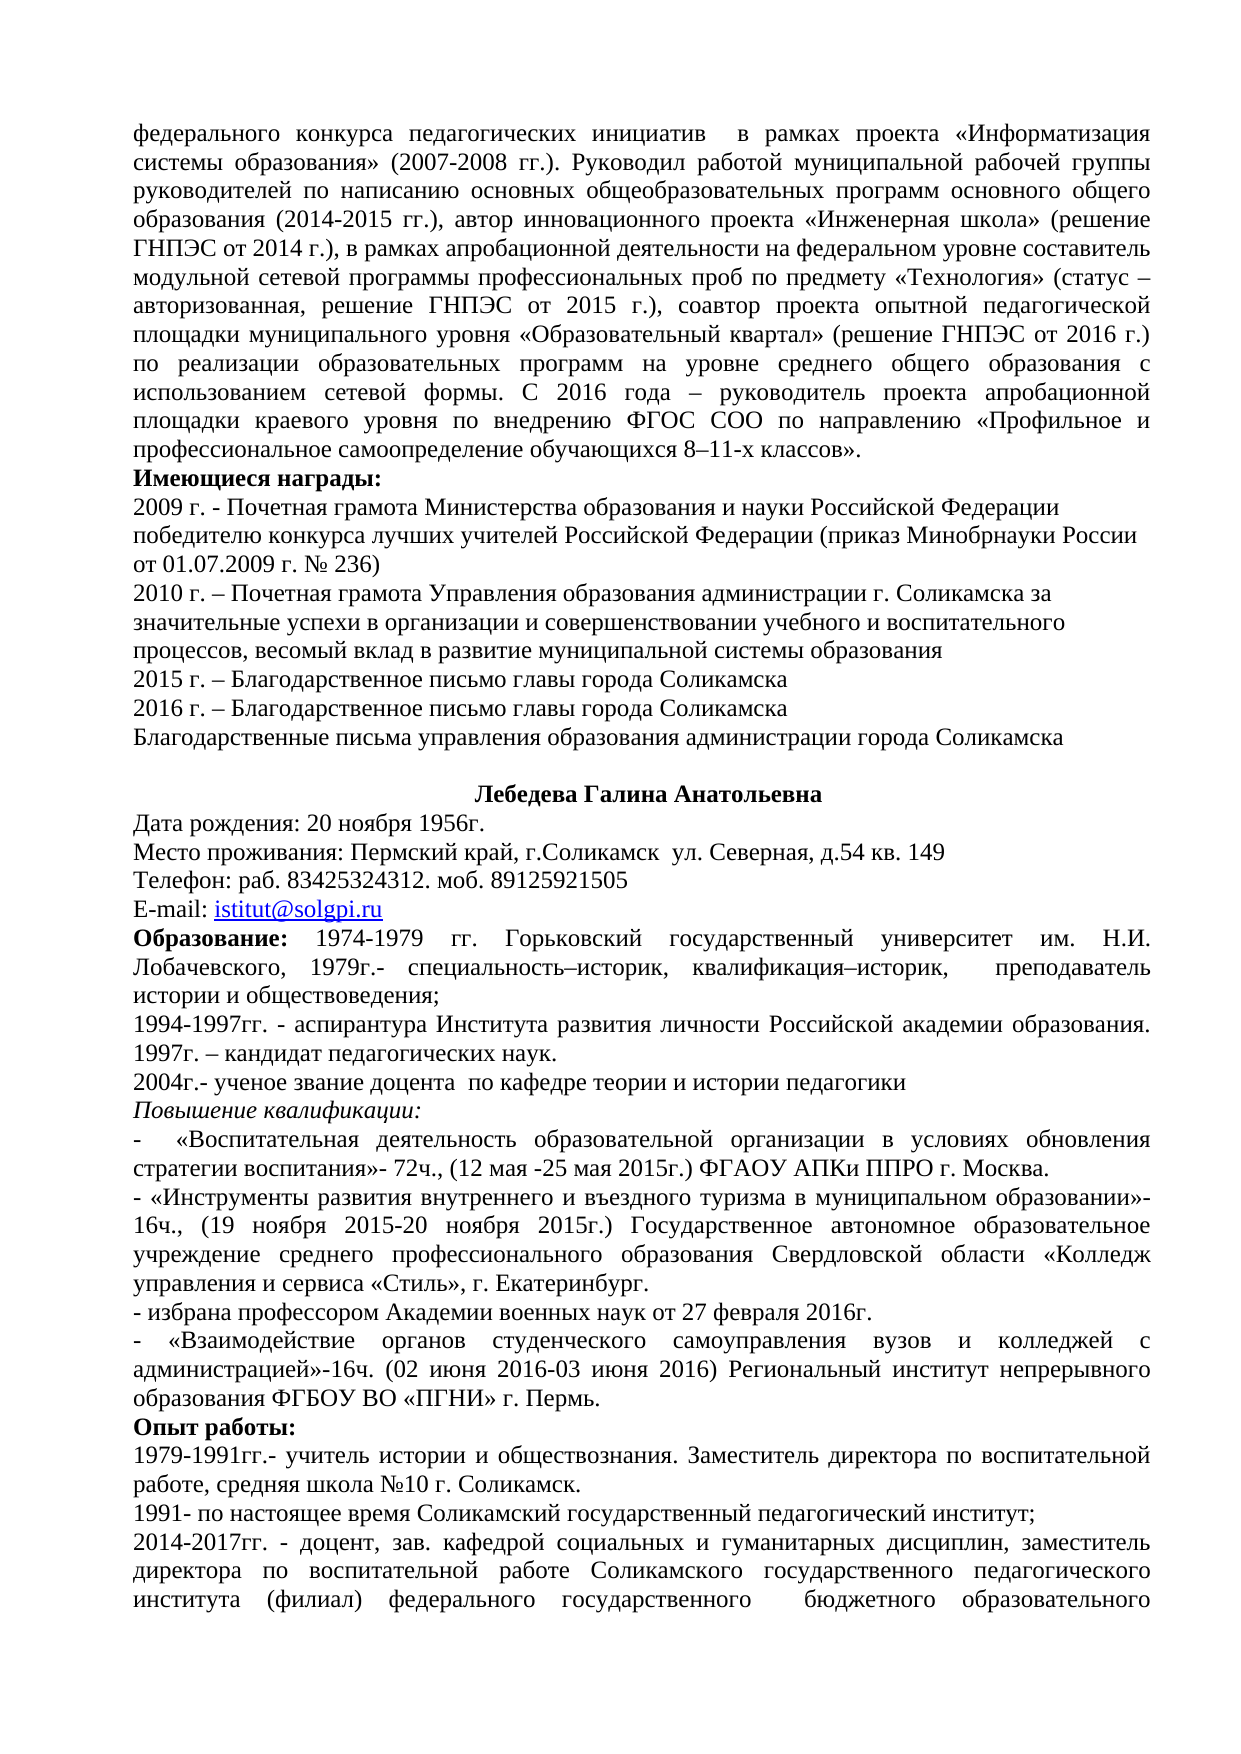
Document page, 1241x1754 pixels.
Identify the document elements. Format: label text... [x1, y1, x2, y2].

text - «Инструменты развития внутреннего и въездного туризма в муниципальном образовании»- 16ч., (19 ноября 2015-20 ноября 2015г.) Государственное автономное образовательное учреждение среднего профессионального образования Свердловской области «Колледж управления и сервиса «Стиль», г. Екатеринбург. [133, 1182, 1152, 1297]
text 2010 г. – Почетная грамота Управления образования администрации г. Соликамска за значительные успехи в организации и совершенствовании учебного и воспитательного процессов, весомый вклад в развитие муниципальной системы образования [133, 578, 1152, 664]
text 1979-1991гг.- учитель истории и обществознания. Заместитель директора по воспитательной работе, средняя школа №10 г. Соликамск. [133, 1441, 1152, 1498]
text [133, 118, 1152, 463]
text Место проживания: Пермский край, г.Соликамск ул. Северная, д.54 кв. 149 [133, 837, 1152, 866]
text Лебедева Галина Анатольевна [133, 779, 1152, 808]
text Образование: 1974-1979 гг. Горьковский государственный университет им. Н.И. Лобачевского, 1979г.- специальность–историк, квалификация–историк, преподаватель истории и обществоведения; [133, 923, 1152, 1009]
text 2004г.- ученое звание доцента по кафедре теории и истории педагогики [133, 1067, 1152, 1096]
text Опыт работы: [133, 1412, 1152, 1441]
text 1991- по настоящее время Соликамский государственный педагогический институт; [133, 1498, 1152, 1527]
text 1994-1997гг. - аспирантура Института развития личности Российской академии образования. 1997г. – кандидат педагогических наук. [133, 1009, 1152, 1067]
text Дата рождения: 20 ноября 1956г. [133, 808, 1152, 837]
text - «Взаимодействие органов студенческого самоуправления вузов и колледжей с администрацией»-16ч. (02 июня 2016-03 июня 2016) Региональный институт непрерывного образования ФГБОУ ВО «ПГНИ» г. Пермь. [133, 1326, 1152, 1412]
text Телефон: раб. 83425324312. моб. 89125921505 [133, 866, 1152, 894]
text 2016 г. – Благодарственное письмо главы города Соликамска [133, 693, 1152, 722]
text E-mail: istitut@solgpi.ru [133, 894, 1152, 923]
text 2009 г. - Почетная грамота Министерства образования и науки Российской Федерации победителю конкурса лучших учителей Российской Федерации (приказ Минобрнауки России от 01.07.2009 г. № 236) [133, 492, 1152, 578]
text - избрана профессором Академии военных наук от 27 февраля 2016г. [133, 1297, 1152, 1326]
text - «Воспитательная деятельность образовательной организации в условиях обновления стратегии воспитания»- 72ч., (12 мая -25 мая 2015г.) ФГАОУ АПКи ППРО г. Москва. [133, 1124, 1152, 1182]
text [133, 1527, 1152, 1613]
text Благодарственные письма управления образования администрации города Соликамска [133, 722, 1152, 751]
text Имеющиеся награды: [133, 463, 1152, 492]
text 2015 г. – Благодарственное письмо главы города Соликамска [133, 664, 1152, 693]
text Повышение квалификации: [133, 1096, 1152, 1124]
